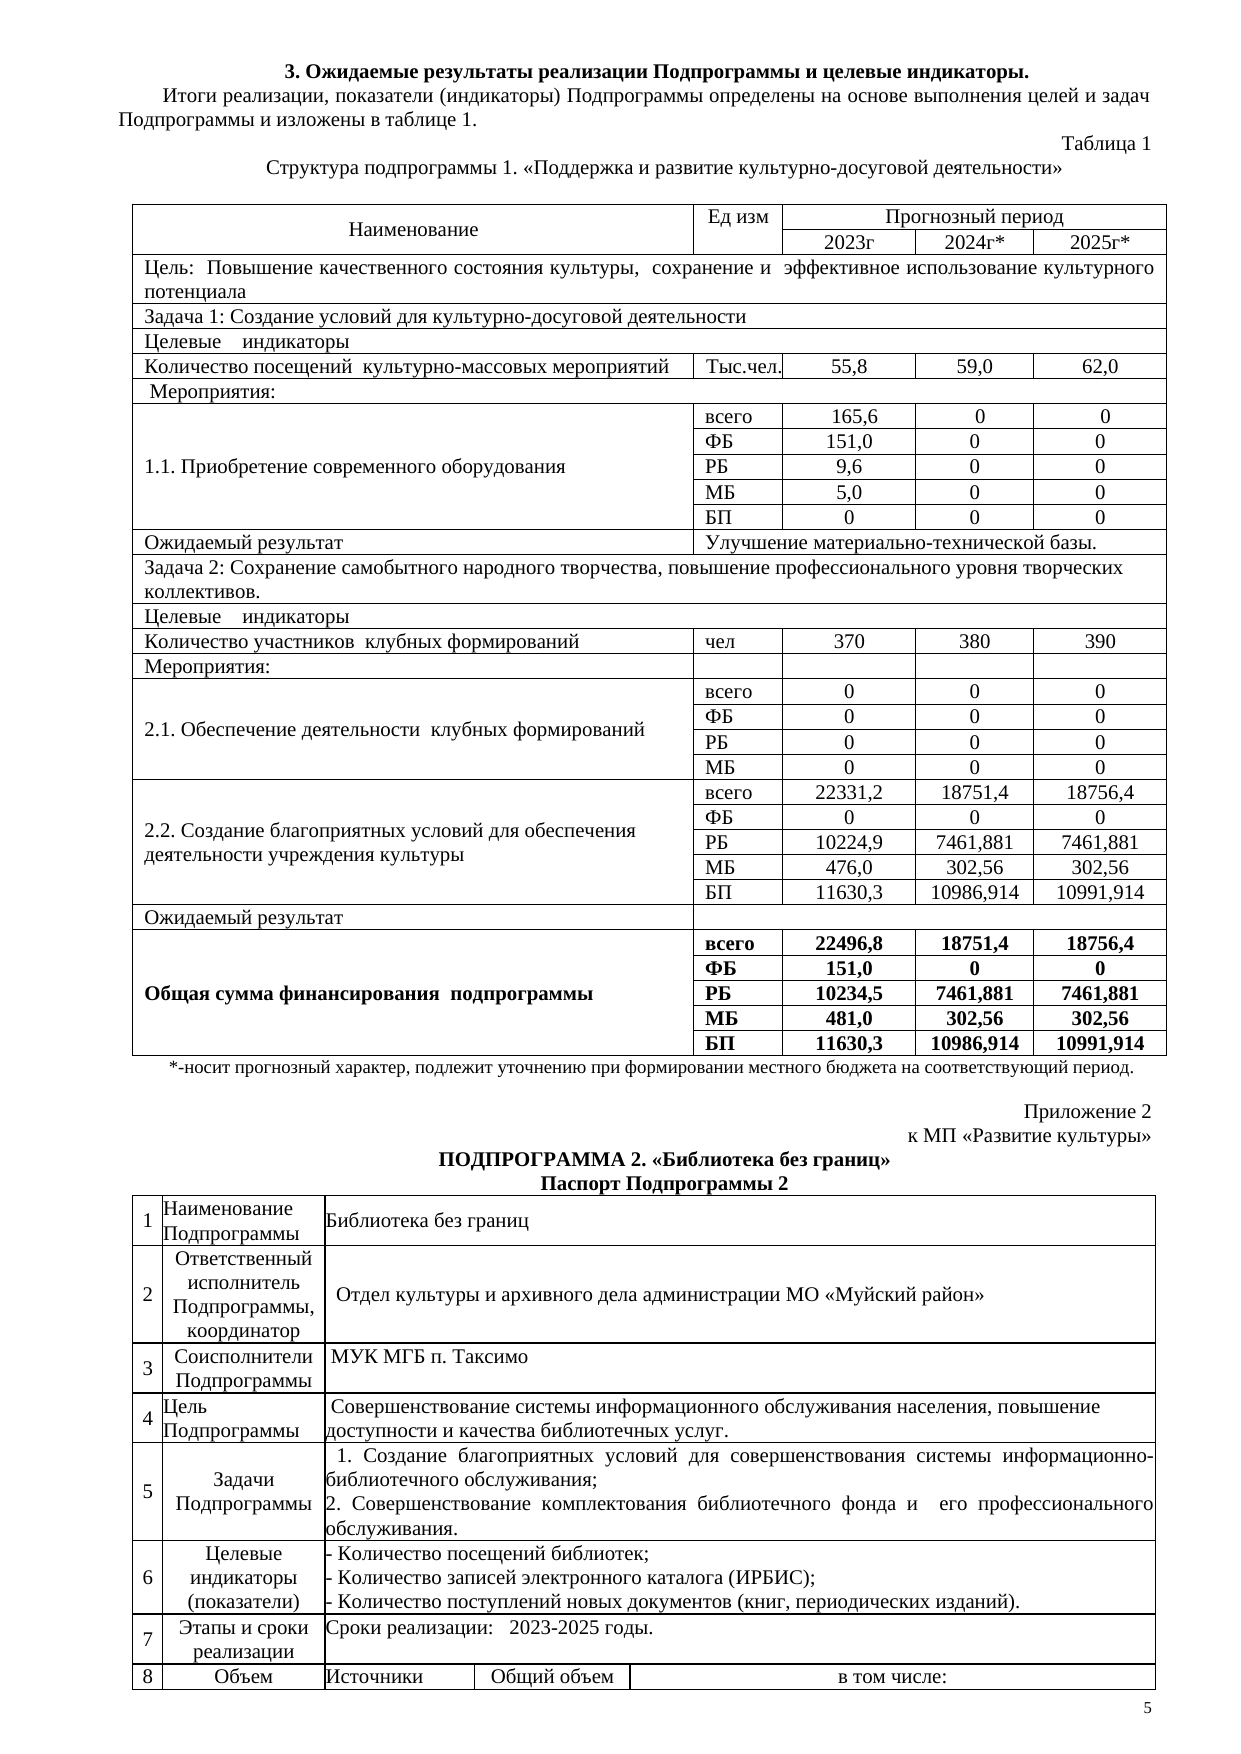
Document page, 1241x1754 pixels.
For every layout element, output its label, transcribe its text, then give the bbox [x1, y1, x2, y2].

table_cell 151,0 [783, 429, 915, 453]
table_cell 10991,914 [1034, 880, 1166, 904]
table_cell 11630,3 [783, 880, 915, 904]
table_cell [694, 905, 1166, 929]
table_cell БП [694, 505, 782, 529]
table_cell 2 [133, 1246, 162, 1342]
table_cell 0 [916, 705, 1033, 728]
table_cell 0 [916, 755, 1033, 779]
text Паспорт Подпрограммы 2 [177, 1171, 1152, 1195]
text Итоги реализации, показатели (индикаторы) Подпрограммы определены на основе выполнения целей и задач Подпрограммы и изложены в таблице 1. [118, 83, 1152, 131]
table_cell 9,6 [783, 455, 915, 478]
table_cell Совершенствование системы информационного обслуживания населения, повышение доступности и качества библиотечных услуг. [326, 1394, 1155, 1442]
table_cell 22331,2 [783, 780, 915, 804]
table_header Библиотека без границ [326, 1196, 1155, 1244]
table_cell 0 [916, 429, 1033, 453]
table_cell 0 [916, 480, 1033, 504]
text *-носит прогнозный характер, подлежит уточнению при формировании местного бюджета на соответствующий период. [148, 1056, 1152, 1077]
table_cell 390 [1034, 629, 1166, 653]
table_cell 5 [133, 1443, 162, 1539]
table_cell РБ [694, 730, 782, 754]
table_cell 7461,881 [916, 830, 1033, 854]
table_cell 302,56 [1034, 1006, 1166, 1030]
table_cell Сроки реализации: 2023-2025 годы. [326, 1615, 1155, 1663]
table_cell всего [694, 930, 782, 954]
table_cell [694, 654, 782, 678]
table_cell всего [694, 679, 782, 703]
table_cell Количество посещений культурно-массовых мероприятий [133, 354, 693, 378]
table_cell 302,56 [916, 1006, 1033, 1030]
table_cell 0 [916, 730, 1033, 754]
table_cell 7461,881 [1034, 981, 1166, 1005]
table_cell 18756,4 [1034, 780, 1166, 804]
table_cell 302,56 [916, 855, 1033, 879]
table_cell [326, 1665, 474, 1688]
table_cell 10224,9 [783, 830, 915, 854]
table_cell Цель: Повышение качественного состояния культуры, сохранение и эффективное использование культурного потенциала [133, 255, 1166, 303]
table_cell 62,0 [1034, 354, 1166, 378]
table_cell РБ [694, 981, 782, 1005]
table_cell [163, 1665, 324, 1688]
table_cell 18756,4 [1034, 930, 1166, 954]
table_cell 0 [783, 679, 915, 703]
table_cell 10986,914 [916, 1031, 1033, 1055]
table_cell 370 [783, 629, 915, 653]
subtitle Структура подпрограммы 1. «Поддержка и развитие культурно-досуговой деятельности» [177, 155, 1152, 179]
table_cell Количество участников клубных формирований [133, 629, 693, 653]
table_cell Отдел культуры и архивного дела администрации МО «Муйский район» [326, 1246, 1155, 1342]
text 3. Ожидаемые результаты реализации Подпрограммы и целевые индикаторы. [118, 59, 1152, 83]
table_cell Целевые индикаторы [133, 329, 1166, 353]
table_cell 11630,3 [783, 1031, 915, 1055]
table_cell 302,56 [1034, 855, 1166, 879]
table_cell Общая сумма финансирования подпрограммы [133, 930, 693, 1055]
table_cell 0 [1034, 429, 1166, 453]
table_header Наименование Подпрограммы [163, 1196, 324, 1244]
table_cell Задача 2: Сохранение самобытного народного творчества, повышение профессионального уровня творческих коллективов. [133, 555, 1166, 603]
table_cell 2.1. Обеспечение деятельности клубных формирований [133, 679, 693, 779]
table_cell 8 [133, 1665, 162, 1688]
table_cell 2.2. Создание благоприятных условий для обеспечения деятельности учреждения культуры [133, 780, 693, 904]
table_cell ФБ [694, 705, 782, 728]
table_cell [916, 654, 1033, 678]
table_cell 0 [916, 956, 1033, 979]
table_cell 151,0 [783, 956, 915, 979]
table_cell 0 [916, 805, 1033, 829]
table_cell 22496,8 [783, 930, 915, 954]
table_cell БП [694, 1031, 782, 1055]
table_cell РБ [694, 455, 782, 478]
table_cell 5,0 [783, 480, 915, 504]
table_cell в том числе: [631, 1665, 1155, 1688]
table_cell Целевые индикаторы [133, 604, 1166, 628]
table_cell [475, 1665, 629, 1688]
table_cell 2025г* [1034, 230, 1166, 254]
table_cell 0 [783, 755, 915, 779]
table_cell Улучшение материально-технической базы. [694, 530, 1166, 554]
table_cell всего [694, 404, 782, 428]
table_cell 0 [1034, 755, 1166, 779]
table_cell всего [694, 780, 782, 804]
table_cell 2024г* [916, 230, 1033, 254]
table_cell 10234,5 [783, 981, 915, 1005]
table_cell РБ [694, 830, 782, 854]
table_header 1 [133, 1196, 162, 1244]
table_cell ФБ [694, 429, 782, 453]
table_cell Ожидаемый результат [133, 530, 693, 554]
table_cell 165,6 [783, 404, 915, 428]
table_cell 0 [1034, 505, 1166, 529]
table_cell 481,0 [783, 1006, 915, 1030]
table_cell 0 [1034, 805, 1166, 829]
table_cell ФБ [694, 805, 782, 829]
table_cell [783, 654, 915, 678]
table_cell Мероприятия: [133, 654, 693, 678]
text к МП «Развитие культуры» [177, 1123, 1152, 1147]
table_header Прогнозный период [783, 205, 1166, 228]
table_cell МБ [694, 1006, 782, 1030]
table_cell Целевые индикаторы (показатели) [163, 1541, 324, 1613]
table_cell Ожидаемый результат [133, 905, 693, 929]
text Таблица 1 [177, 131, 1152, 155]
table_cell 0 [1034, 480, 1166, 504]
table_cell 7 [133, 1615, 162, 1663]
table_cell Тыс.чел. [694, 354, 782, 378]
text Приложение 2 [177, 1099, 1152, 1123]
table_cell 7461,881 [1034, 830, 1166, 854]
table_cell 0 [1034, 956, 1166, 979]
table_cell 0 [916, 679, 1033, 703]
table_cell 1. Создание благоприятных условий для совершенствования системы информационно-библиотечного обслуживания; 2. Совершенствование комплектования библиотечного фонда и его профессионального обслуживания. [326, 1443, 1155, 1539]
table_cell 10991,914 [1034, 1031, 1166, 1055]
table_cell 0 [1034, 404, 1166, 428]
table_cell 4 [133, 1394, 162, 1442]
table_cell МУК МГБ п. Таксимо [326, 1344, 1155, 1392]
table_cell 0 [916, 404, 1033, 428]
table_cell БП [694, 880, 782, 904]
table_cell 0 [783, 505, 915, 529]
table_cell 55,8 [783, 354, 915, 378]
table_cell Задача 1: Создание условий для культурно-досуговой деятельности [133, 304, 1166, 328]
table_cell Мероприятия: [133, 379, 1166, 403]
table_cell 3 [133, 1344, 162, 1392]
table_cell 10986,914 [916, 880, 1033, 904]
table_cell 7461,881 [916, 981, 1033, 1005]
table_cell 18751,4 [916, 780, 1033, 804]
table_cell 1.1. Приобретение современного оборудования [133, 404, 693, 529]
table_cell 0 [1034, 730, 1166, 754]
table_cell 59,0 [916, 354, 1033, 378]
table_cell Ответственный исполнитель Подпрограммы, координатор [163, 1246, 324, 1342]
table_cell 0 [783, 730, 915, 754]
table_cell 0 [783, 805, 915, 829]
table_cell 0 [916, 455, 1033, 478]
table_cell 0 [783, 705, 915, 728]
table_cell чел [694, 629, 782, 653]
table_header Ед изм [694, 205, 782, 254]
table_cell 0 [1034, 455, 1166, 478]
text ПОДПРОГРАММА 2. «Библиотека без границ» [177, 1147, 1152, 1171]
table_cell 0 [1034, 705, 1166, 728]
table_cell [1034, 654, 1166, 678]
table_cell Этапы и сроки реализации [163, 1615, 324, 1663]
table_cell 2023г [783, 230, 915, 254]
table_cell 6 [133, 1541, 162, 1613]
table_cell 18751,4 [916, 930, 1033, 954]
table_cell Задачи Подпрограммы [163, 1443, 324, 1539]
table_cell - Количество посещений библиотек; - Количество записей электронного каталога (ИРБИС); - Количество поступлений новых документов (книг, периодических изданий). [326, 1541, 1155, 1613]
table_cell ФБ [694, 956, 782, 979]
table_cell Соисполнители Подпрограммы [163, 1344, 324, 1392]
table_header Наименование [133, 205, 693, 254]
table_cell МБ [694, 755, 782, 779]
table_cell Цель Подпрограммы [163, 1394, 324, 1442]
table_cell 0 [916, 505, 1033, 529]
table_cell 380 [916, 629, 1033, 653]
table_cell МБ [694, 480, 782, 504]
table_cell 476,0 [783, 855, 915, 879]
table_cell 0 [1034, 679, 1166, 703]
table_cell МБ [694, 855, 782, 879]
